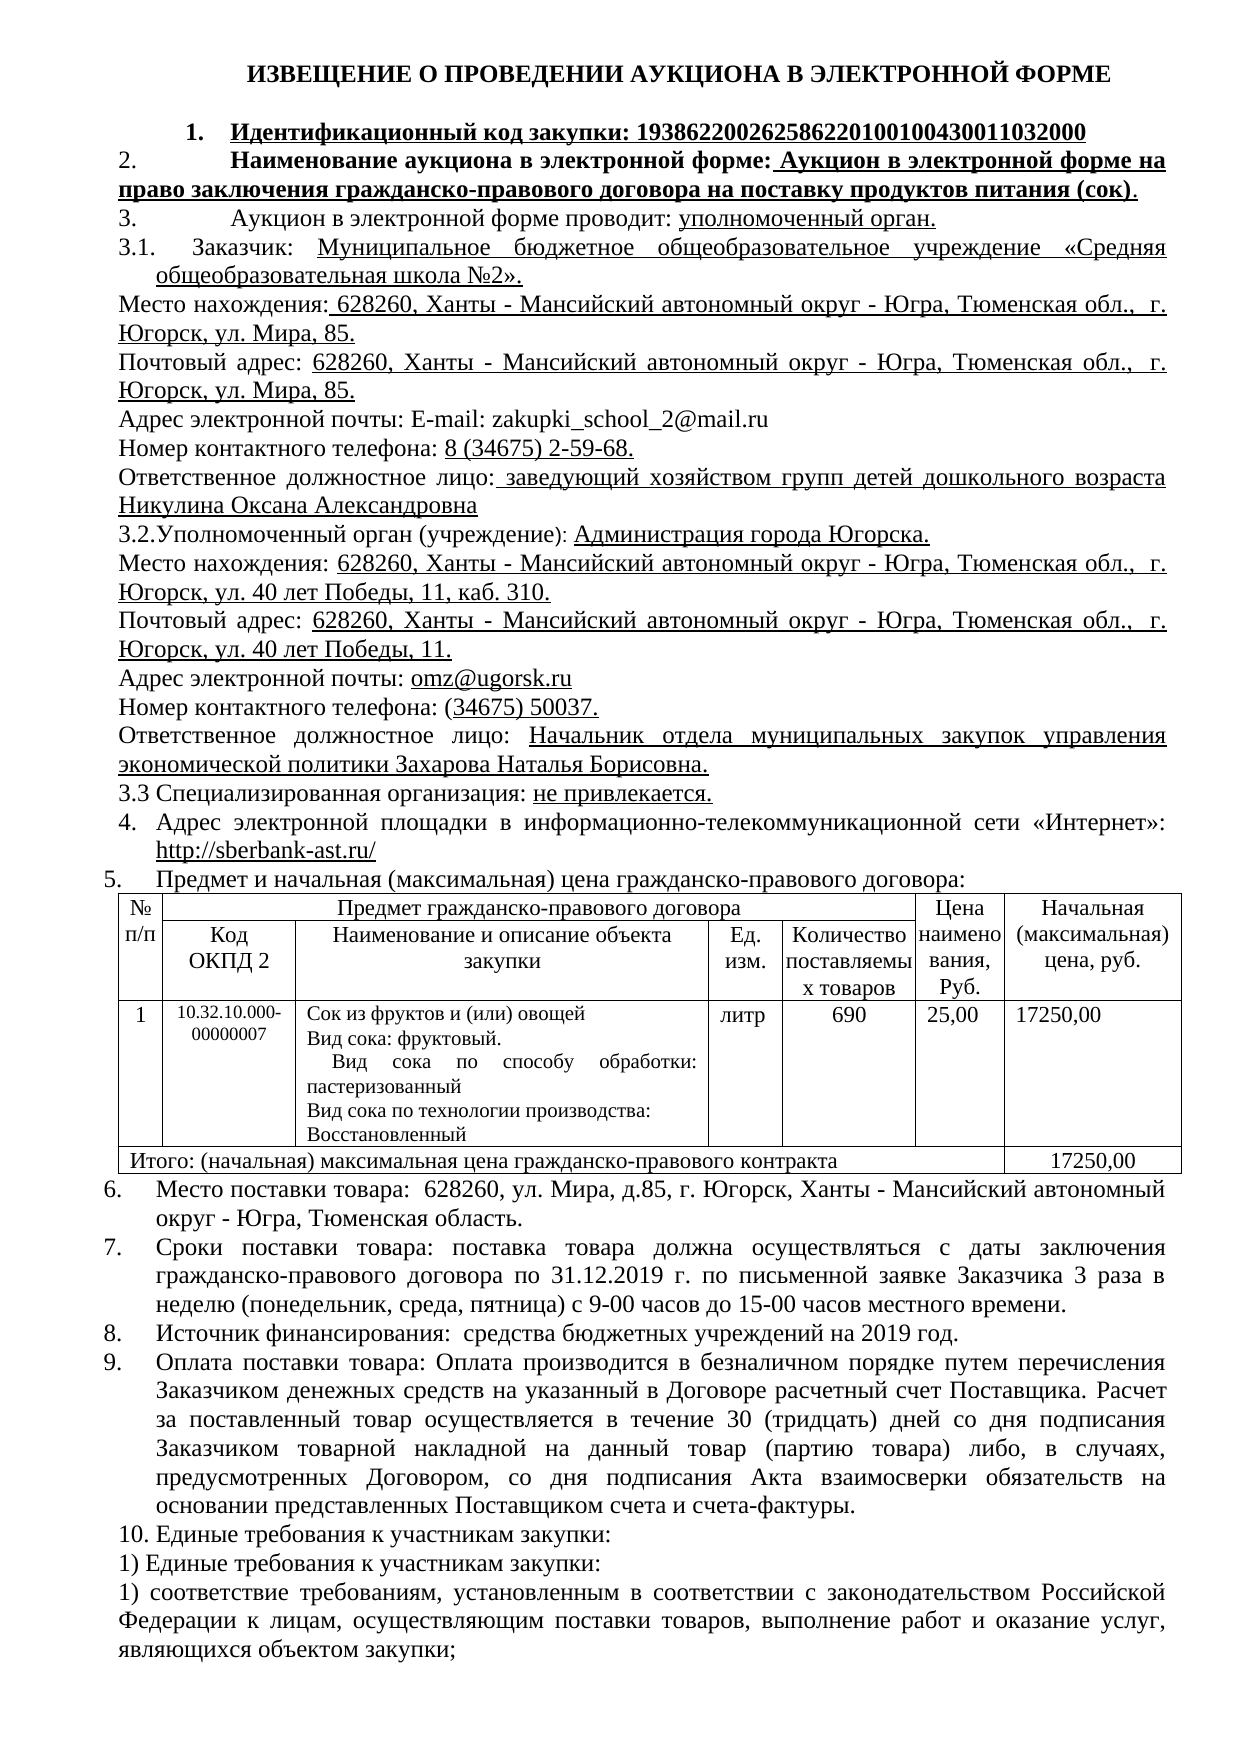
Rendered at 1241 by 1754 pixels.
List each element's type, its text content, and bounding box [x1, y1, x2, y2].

text Почтовый адрес: 628260, Ханты - Мансийский автономный округ - Югра, Тюменская обл., г. Югорск, ул. 40 лет Победы, 11. [118, 605, 1167, 663]
table_cell Итого: (начальная) максимальная цена гражданско-правового контракта [119, 1147, 1004, 1173]
table_cell литр [709, 1001, 782, 1146]
list Специализированная организация: не привлекается. [118, 778, 1167, 807]
text Ответственное должностное лицо: Начальник отдела муниципальных закупок управления экономической политики Захарова Наталья Борисовна. [118, 720, 1167, 778]
text Номер контактного телефона: 8 (34675) 2-59-68. [118, 433, 1167, 462]
table_cell 10.32.10.000-00000007 [163, 1001, 295, 1146]
table_cell 17250,00 [1005, 1147, 1181, 1173]
table_cell Код ОКПД 2 [163, 921, 295, 1000]
list Сроки поставки товара: поставка товара должна осуществляться с даты заключения гражданско-правового договора по 31.12.2019 г. по письменной заявке Заказчика 3 раза в неделю (понедельник, среда, пятница) с 9-00 часов до 15-00 часов местного времени. [103, 1232, 1167, 1318]
table_cell Наименование и описание объекта закупки [296, 921, 708, 1000]
text Место нахождения: 628260, Ханты - Мансийский автономный округ - Югра, Тюменская обл., г. Югорск, ул. 40 лет Победы, 11, каб. 310. [118, 548, 1167, 605]
list Идентификационный код закупки: 193862200262586220100100430011032000 [185, 117, 1167, 145]
list Место поставки товара: 628260, ул. Мира, д.85, г. Югорск, Ханты - Мансийский автономный округ - Югра, Тюменская область. [103, 1174, 1167, 1232]
table_cell Количество поставляемых товаров [783, 921, 915, 1000]
list Адрес электронной площадки в информационно-телекоммуникационной сети «Интернет»: http://sberbank-ast.ru/ [118, 807, 1167, 864]
text Место нахождения: 628260, Ханты - Мансийский автономный округ - Югра, Тюменская обл., г. Югорск, ул. Мира, 85. [118, 289, 1167, 347]
text Почтовый адрес: 628260, Ханты - Мансийский автономный округ - Югра, Тюменская обл., г. Югорск, ул. Мира, 85. [118, 347, 1167, 404]
table_cell 25,00 [916, 1001, 1004, 1146]
list Заказчик: Муниципальное бюджетное общеобразовательное учреждение «Средняя общеобразовательная школа №2». [118, 232, 1167, 289]
list Наименование аукциона в электронной форме: Аукцион в электронной форме на право заключения гражданско-правового договора на поставку продуктов питания (сок). [118, 145, 1167, 203]
text Номер контактного телефона: (34675) 50037. [118, 692, 1167, 720]
text 10. Единые требования к участникам закупки: [118, 1519, 1167, 1548]
text 1) соответствие требованиям, установленным в соответствии с законодательством Российской Федерации к лицам, осуществляющим поставки товаров, выполнение работ и оказание услуг, являющихся объектом закупки; [118, 1577, 1167, 1663]
table_cell 1 [119, 1001, 162, 1146]
list Источник финансирования: средства бюджетных учреждений на 2019 год. [103, 1318, 1167, 1347]
table_cell 17250,00 [1005, 1001, 1181, 1146]
table_header № п/п [119, 894, 162, 1000]
text Адрес электронной почты: E-mail: zakupki_school_2@mail.ru [118, 404, 1167, 433]
table_header Цена наименования, Руб. [916, 894, 1004, 1000]
table_header Предмет гражданско-правового договора [163, 894, 915, 920]
table_cell Сок из фруктов и (или) овощей Вид сока: фруктовый. Вид сока по способу обработки: пастеризованный Вид сока по технологии производства: Восстановленный [296, 1001, 708, 1146]
text 1) Единые требования к участникам закупки: [118, 1548, 1167, 1577]
table_cell Ед. изм. [709, 921, 782, 1000]
text Ответственное должностное лицо: заведующий хозяйством групп детей дошкольного возраста Никулина Оксана Александровна [118, 462, 1167, 519]
table_header Начальная (максимальная) цена, руб. [1005, 894, 1181, 1000]
text Адрес электронной почты: omz@ugorsk.ru [118, 663, 1167, 692]
list Оплата поставки товара: Оплата производится в безналичном порядке путем перечисления Заказчиком денежных средств на указанный в Договоре расчетный счет Поставщика. Расчет за поставленный товар осуществляется в течение 30 (тридцать) дней со дня подписания Заказчиком товарной накладной на данный товар (партию товара) либо, в случаях, предусмотренных Договором, со дня подписания Акта взаимосверки обязательств на основании представленных Поставщиком счета и счета-фактуры. [103, 1347, 1167, 1519]
list Аукцион в электронной форме проводит: уполномоченный орган. [118, 203, 1167, 232]
table_cell 690 [783, 1001, 915, 1146]
text 3.2.Уполномоченный орган (учреждение): Администрация города Югорска. [118, 519, 1167, 548]
text ИЗВЕЩЕНИЕ О ПРОВЕДЕНИИ АУКЦИОНА В ЭЛЕКТРОННОЙ ФОРМЕ [118, 59, 1167, 88]
list Предмет и начальная (максимальная) цена гражданско-правового договора: [103, 864, 1167, 893]
